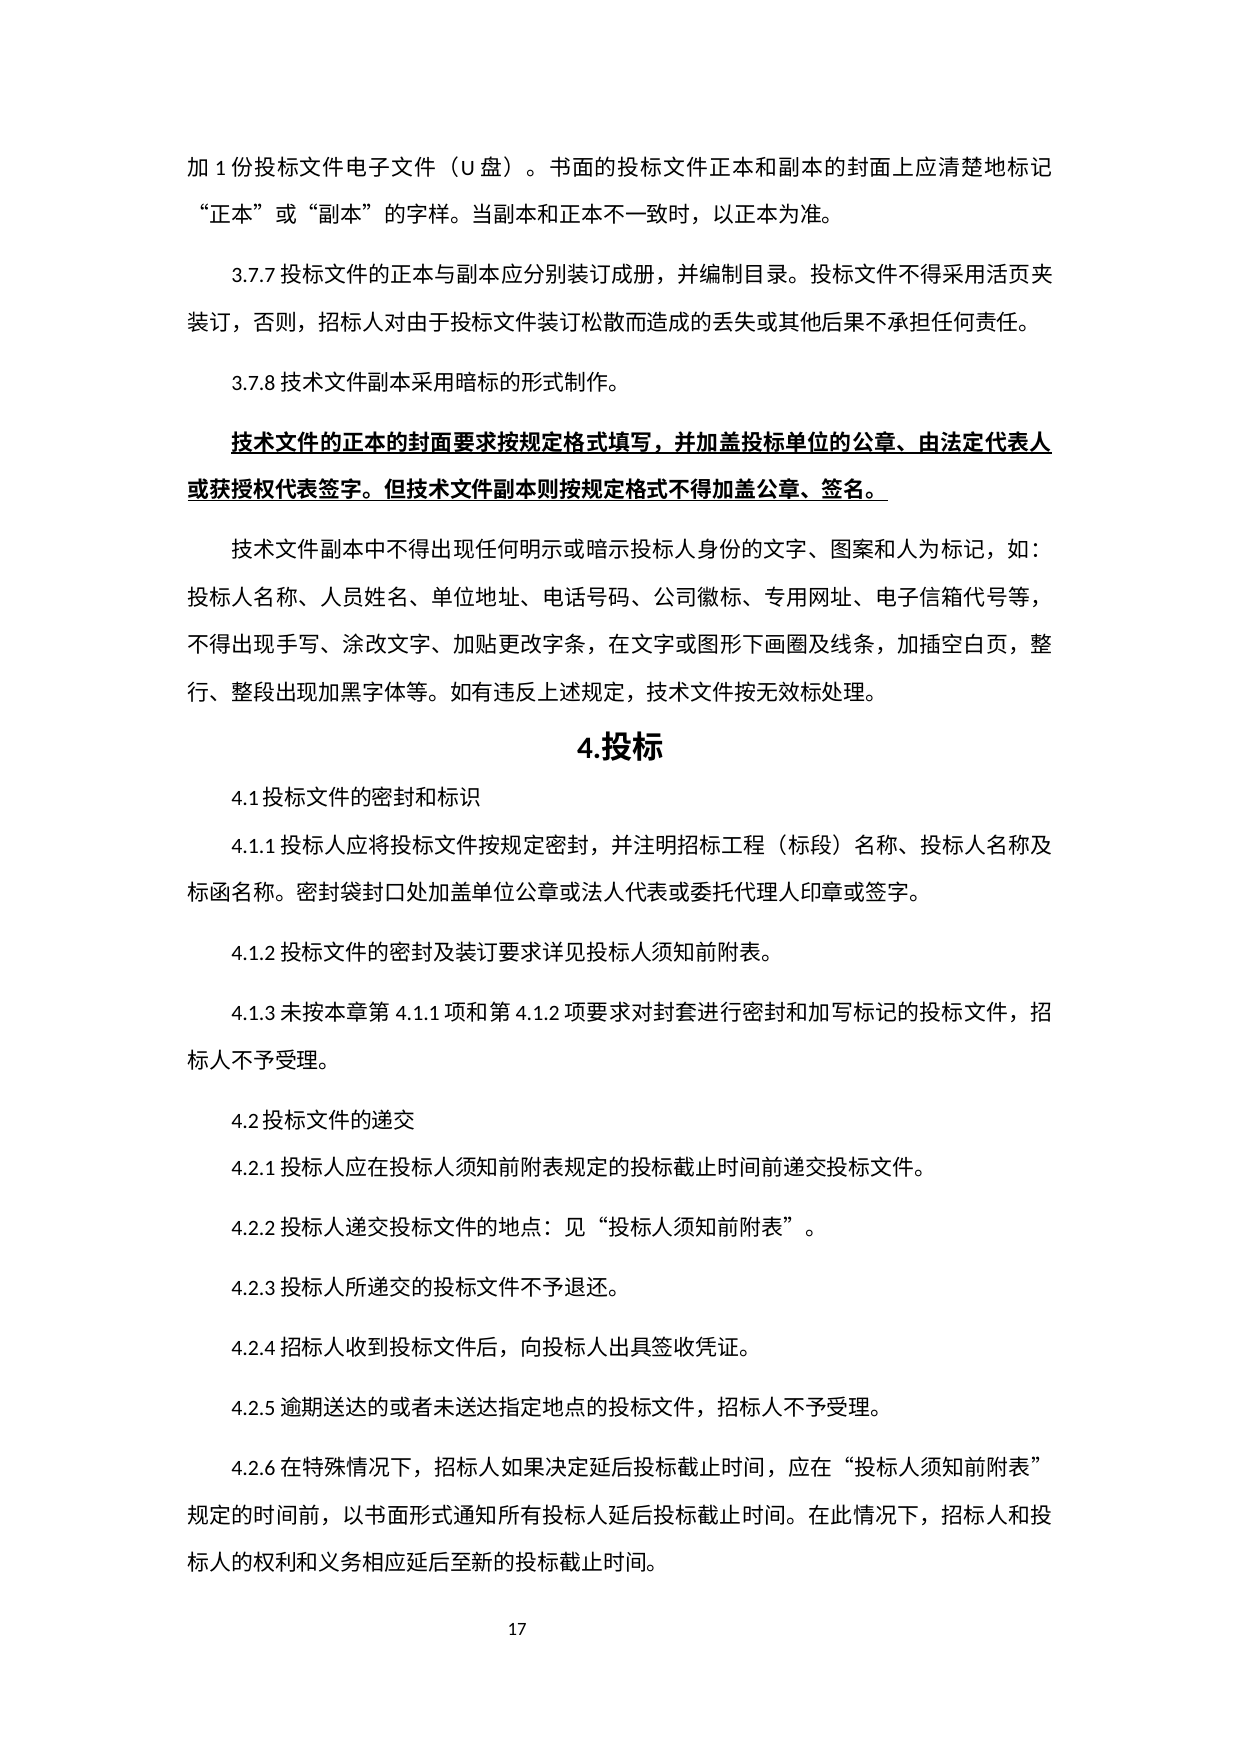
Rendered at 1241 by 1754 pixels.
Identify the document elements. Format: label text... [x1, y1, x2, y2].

text 4.1.1投标人应将投标文件按规定密封，并注明招标工程（标段）名称、投标人名称及标函名称。密封袋封口处加盖单位公章或法人代表或委托代理人印章或签字。 [187, 828, 1053, 907]
text 4.2.6在特殊情况下，招标人如果决定延后投标截止时间，应在“投标人须知前附表”规定的时间前，以书面形式通知所有投标人延后投标截止时间。在此情况下，招标人和投标人的权利和义务相应延后至新的投标截止时间。 [187, 1450, 1053, 1577]
text 4.2.1投标人应在投标人须知前附表规定的投标截止时间前递交投标文件。 [187, 1150, 1053, 1182]
text 4.1.2投标文件的密封及装订要求详见投标人须知前附表。 [187, 935, 1053, 967]
text 4.2 投标文件的递交 [187, 1103, 1053, 1134]
text 4.2.5逾期送达的或者未送达指定地点的投标文件，招标人不予受理。 [187, 1390, 1053, 1422]
subtitle 4.投标 [187, 722, 1053, 768]
text 4.2.3投标人所递交的投标文件不予退还。 [187, 1270, 1053, 1302]
text 技术文件副本中不得出现任何明示或暗示投标人身份的文字、图案和人为标记，如：投标人名称、人员姓名、单位地址、电话号码、公司徽标、专用网址、电子信箱代号等，不得出现手写、涂改文字、加贴更改字条，在文字或图形下画圈及线条，加插空白页，整行、整段出现加黑字体等。如有违反上述规定，技术文件按无效标处理。 [187, 532, 1053, 707]
text 3.7.8 技术文件副本采用暗标的形式制作。 [187, 365, 1053, 397]
text 4.1 投标文件的密封和标识 [187, 780, 1053, 812]
text 4.2.4招标人收到投标文件后，向投标人出具签收凭证。 [187, 1330, 1053, 1362]
text 3.7.7投标文件的正本与副本应分别装订成册，并编制目录。投标文件不得采用活页夹装订，否则，招标人对由于投标文件装订松散而造成的丢失或其他后果不承担任何责任。 [187, 257, 1053, 337]
text 技术文件的正本的封面要求按规定格式填写，并加盖投标单位的公章、由法定代表人或获授权代表签字。但技术文件副本则按规定格式不得加盖公章、签名。 [187, 425, 1053, 504]
text 4.1.3未按本章第4.1.1项和第4.1.2项要求对封套进行密封和加写标记的投标文件，招标人不予受理。 [187, 995, 1053, 1074]
text 4.2.2投标人递交投标文件的地点：见“投标人须知前附表”。 [187, 1210, 1053, 1242]
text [187, 150, 1053, 229]
